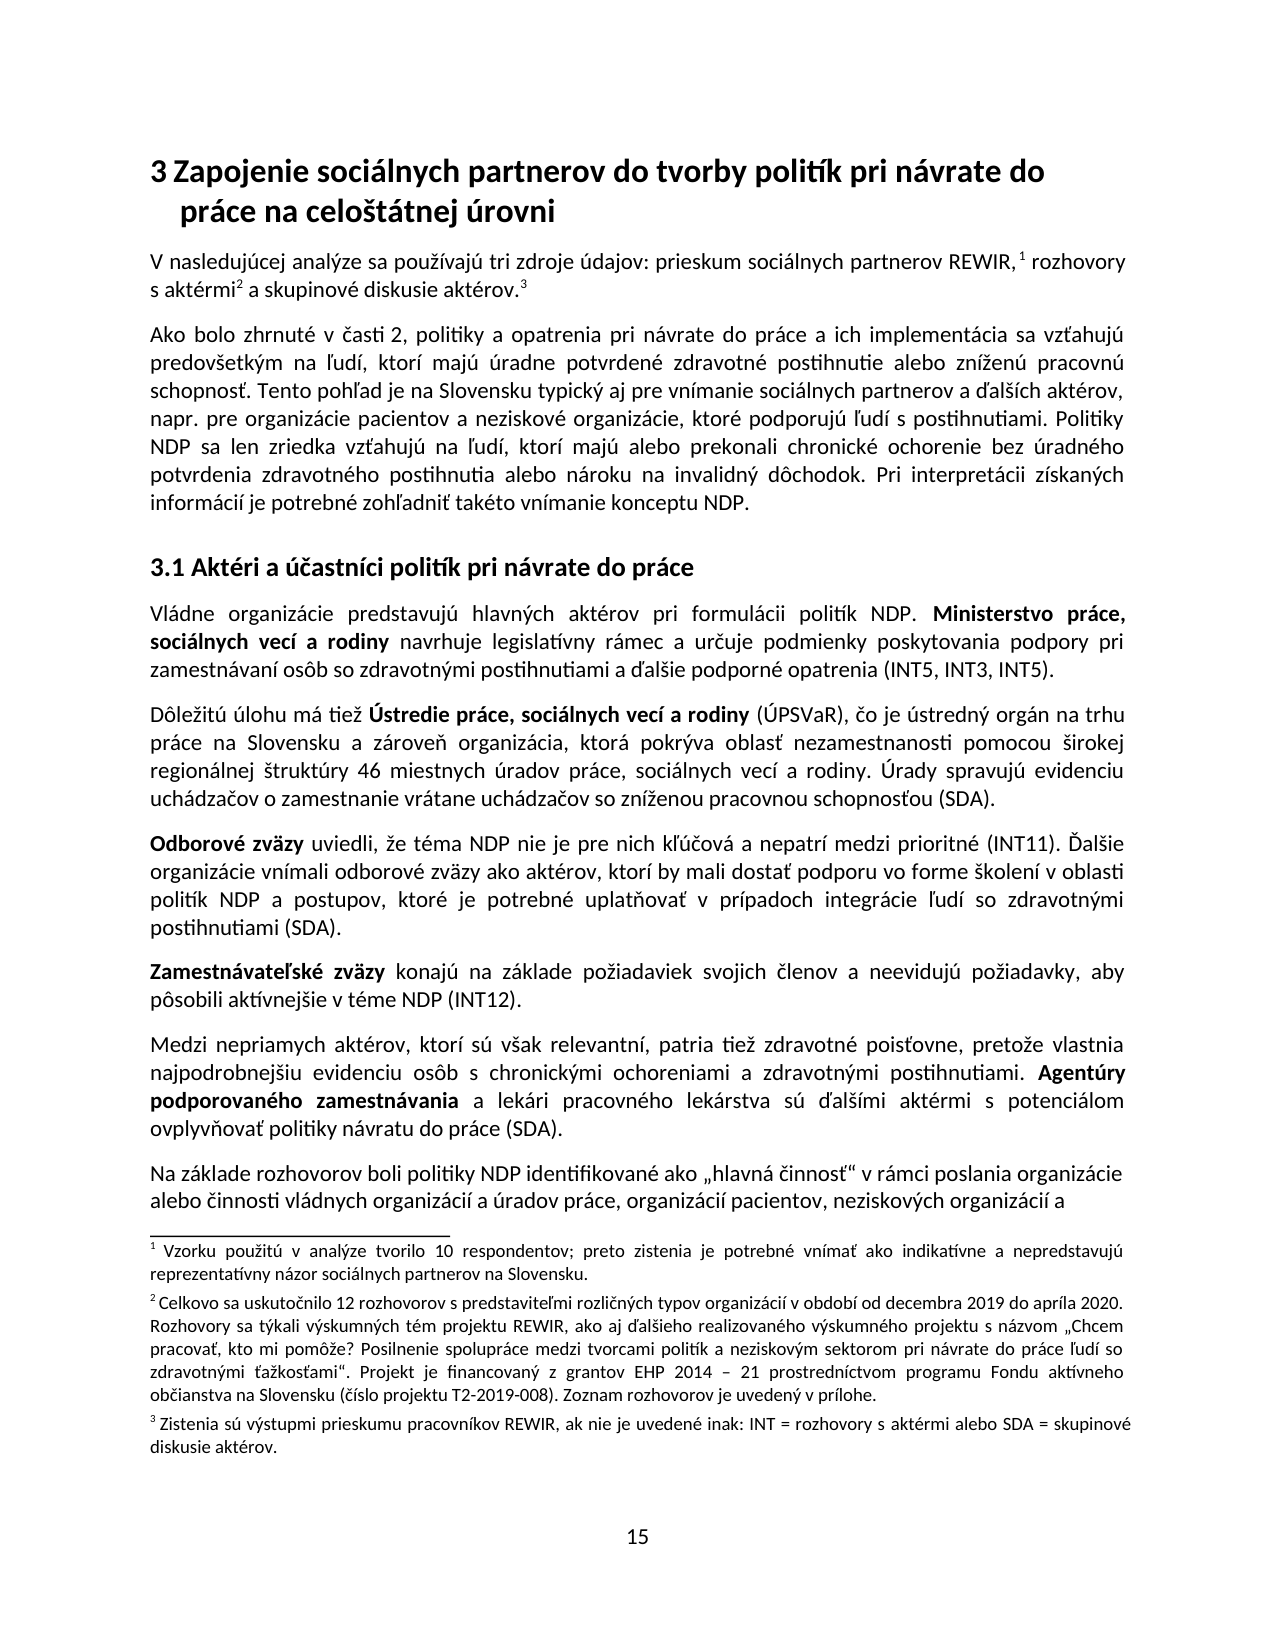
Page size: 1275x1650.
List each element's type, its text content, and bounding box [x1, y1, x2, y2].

text Medzi nepriamych aktérov, ktorí sú však relevantní, patria tiež zdravotné poisťovne, pretože vlastnia najpodrobnejšiu evidenciu osôb s chronickými ochoreniami a zdravotnými postihnutiami. Agentúry podporovaného zamestnávania a lekári pracovného lekárstva sú ďalšími aktérmi s potenciálom ovplyvňovať politiky návratu do práce (SDA). [150, 1030, 1126, 1142]
text Odborové zväzy uviedli, že téma NDP nie je pre nich kľúčová a nepatrí medzi prioritné (INT11). Ďalšie organizácie vnímali odborové zväzy ako aktérov, ktorí by mali dostať podporu vo forme školení v oblasti politík NDP a postupov, ktoré je potrebné uplatňovať v prípadoch integrácie ľudí so zdravotnými postihnutiami (SDA). [150, 829, 1126, 941]
text V nasledujúcej analýze sa používajú tri zdroje údajov: prieskum sociálnych partnerov REWIR,1 rozhovory s aktérmi2 a skupinové diskusie aktérov.3 [150, 247, 1126, 303]
subtitle Zapojenie sociálnych partnerov do tvorby politík pri návrate do práce na celoštátnej úrovni [150, 150, 1125, 231]
text Zamestnávateľské zväzy konajú na základe požiadaviek svojich členov a neevidujú požiadavky, aby pôsobili aktívnejšie v téme NDP (INT12). [150, 957, 1126, 1013]
subtitle Aktéri a účastníci politík pri návrate do práce [150, 550, 1175, 583]
text Na základe rozhovorov boli politiky NDP identifikované ako „hlavná činnosť“ v rámci poslania organizácie [150, 1159, 1175, 1187]
text Vládne organizácie predstavujú hlavných aktérov pri formulácii politík NDP. Ministerstvo práce, sociálnych vecí a rodiny navrhuje legislatívny rámec a určuje podmienky poskytovania podpory pri zamestnávaní osôb so zdravotnými postihnutiami a ďalšie podporné opatrenia (INT5, INT3, INT5). [150, 599, 1126, 683]
text alebo činnosti vládnych organizácií a úradov práce, organizácií pacientov, neziskových organizácií a [150, 1187, 1175, 1214]
text Dôležitú úlohu má tiež Ústredie práce, sociálnych vecí a rodiny (ÚPSVaR), čo je ústredný orgán na trhu práce na Slovensku a zároveň organizácia, ktorá pokrýva oblasť nezamestnanosti pomocou širokej regionálnej štruktúry 46 miestnych úradov práce, sociálnych vecí a rodiny. Úrady spravujú evidenciu uchádzačov o zamestnanie vrátane uchádzačov so zníženou pracovnou schopnosťou (SDA). [150, 700, 1126, 812]
text 1 Vzorku použitú v analýze tvorilo 10 respondentov; preto zistenia je potrebné vnímať ako indikatívne a nepredstavujú reprezentatívny názor sociálnych partnerov na Slovensku. [150, 1239, 1125, 1285]
text Ako bolo zhrnuté v časti 2, politiky a opatrenia pri návrate do práce a ich implementácia sa vzťahujú predovšetkým na ľudí, ktorí majú úradne potvrdené zdravotné postihnutie alebo zníženú pracovnú schopnosť. Tento pohľad je na Slovensku typický aj pre vnímanie sociálnych partnerov a ďalších aktérov, napr. pre organizácie pacientov a neziskové organizácie, ktoré podporujú ľudí s postihnutiami. Politiky NDP sa len zriedka vzťahujú na ľudí, ktorí majú alebo prekonali chronické ochorenie bez úradného potvrdenia zdravotného postihnutia alebo nároku na invalidný dôchodok. Pri interpretácii získaných informácií je potrebné zohľadniť takéto vnímanie konceptu NDP. [150, 320, 1126, 516]
text 2 Celkovo sa uskutočnilo 12 rozhovorov s predstaviteľmi rozličných typov organizácií v období od decembra 2019 do apríla 2020. Rozhovory sa týkali výskumných tém projektu REWIR, ako aj ďalšieho realizovaného výskumného projektu s názvom „Chcem pracovať, kto mi pomôže? Posilnenie spolupráce medzi tvorcami politík a neziskovým sektorom pri návrate do práce ľudí so zdravotnými ťažkosťami“. Projekt je financovaný z grantov EHP 2014 – 21 prostredníctvom programu Fondu aktívneho občianstva na Slovensku (číslo projektu T2-2019-008). Zoznam rozhovorov je uvedený v prílohe. [150, 1291, 1125, 1406]
text 3 Zistenia sú výstupmi prieskumu pracovníkov REWIR, ak nie je uvedené inak: INT = rozhovory s aktérmi alebo SDA = skupinové diskusie aktérov. [150, 1412, 1132, 1458]
